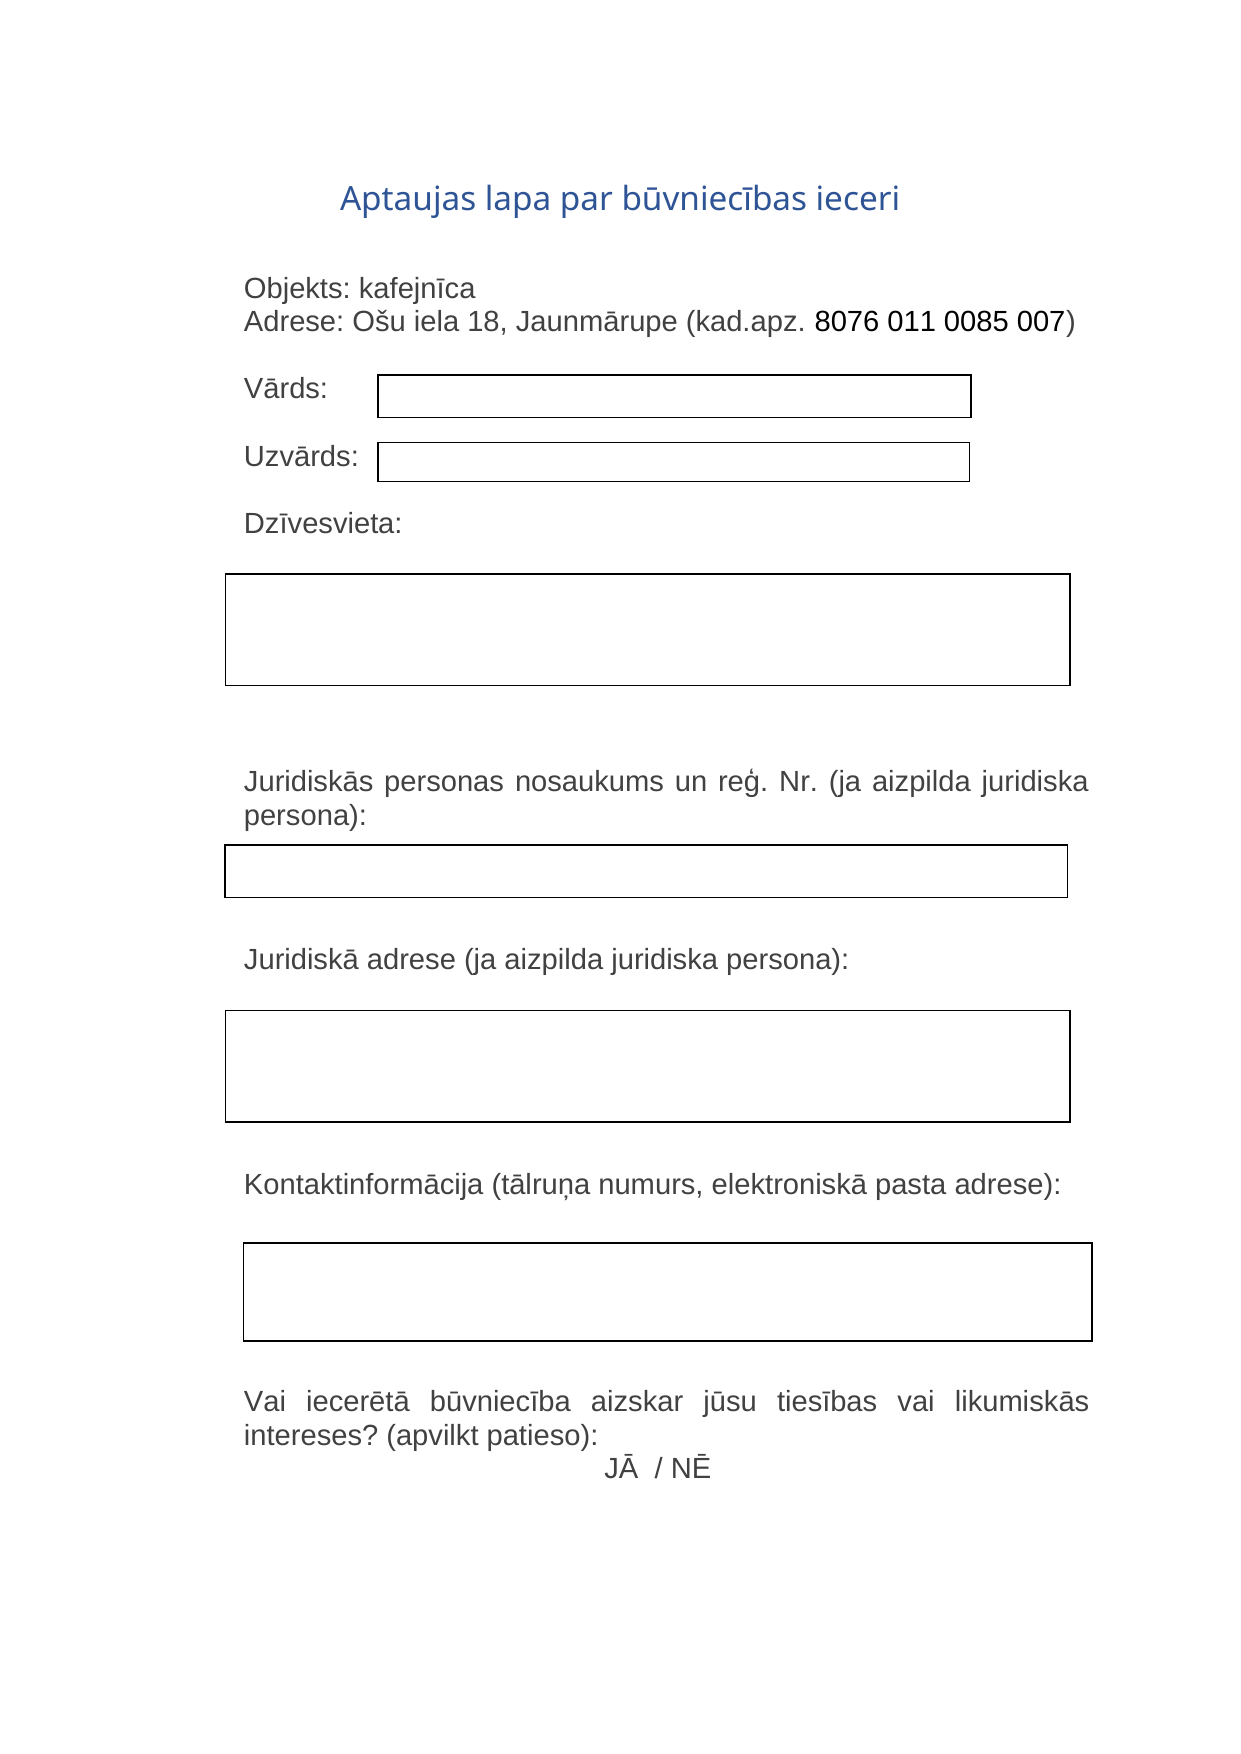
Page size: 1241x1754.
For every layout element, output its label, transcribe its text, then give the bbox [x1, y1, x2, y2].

text Adrese: Ošu iela 18, Jaunmārupe (kad.apz. 8076 011 0085 007) [244, 304, 1090, 338]
text Kontaktinformācija (tālruņa numurs, elektroniskā pasta adrese): [244, 1167, 1090, 1201]
text Objekts: kafejnīca [244, 271, 1090, 304]
text Vārds: [244, 371, 1090, 405]
text Juridiskās personas nosaukums un reģ. Nr. (ja aizpilda juridiska persona): [244, 764, 1090, 831]
subtitle Aptaujas lapa par būvniecības ieceri [150, 175, 1090, 220]
text JĀ / NĒ [150, 1451, 1090, 1485]
text Uzvārds: [244, 438, 1090, 472]
text Juridiskā adrese (ja aizpilda juridiska persona): [244, 942, 1090, 976]
text Vai iecerētā būvniecība aizskar jūsu tiesības vai likumiskās intereses? (apvilkt patieso): [244, 1384, 1090, 1451]
text Dzīvesvieta: [244, 506, 1090, 539]
